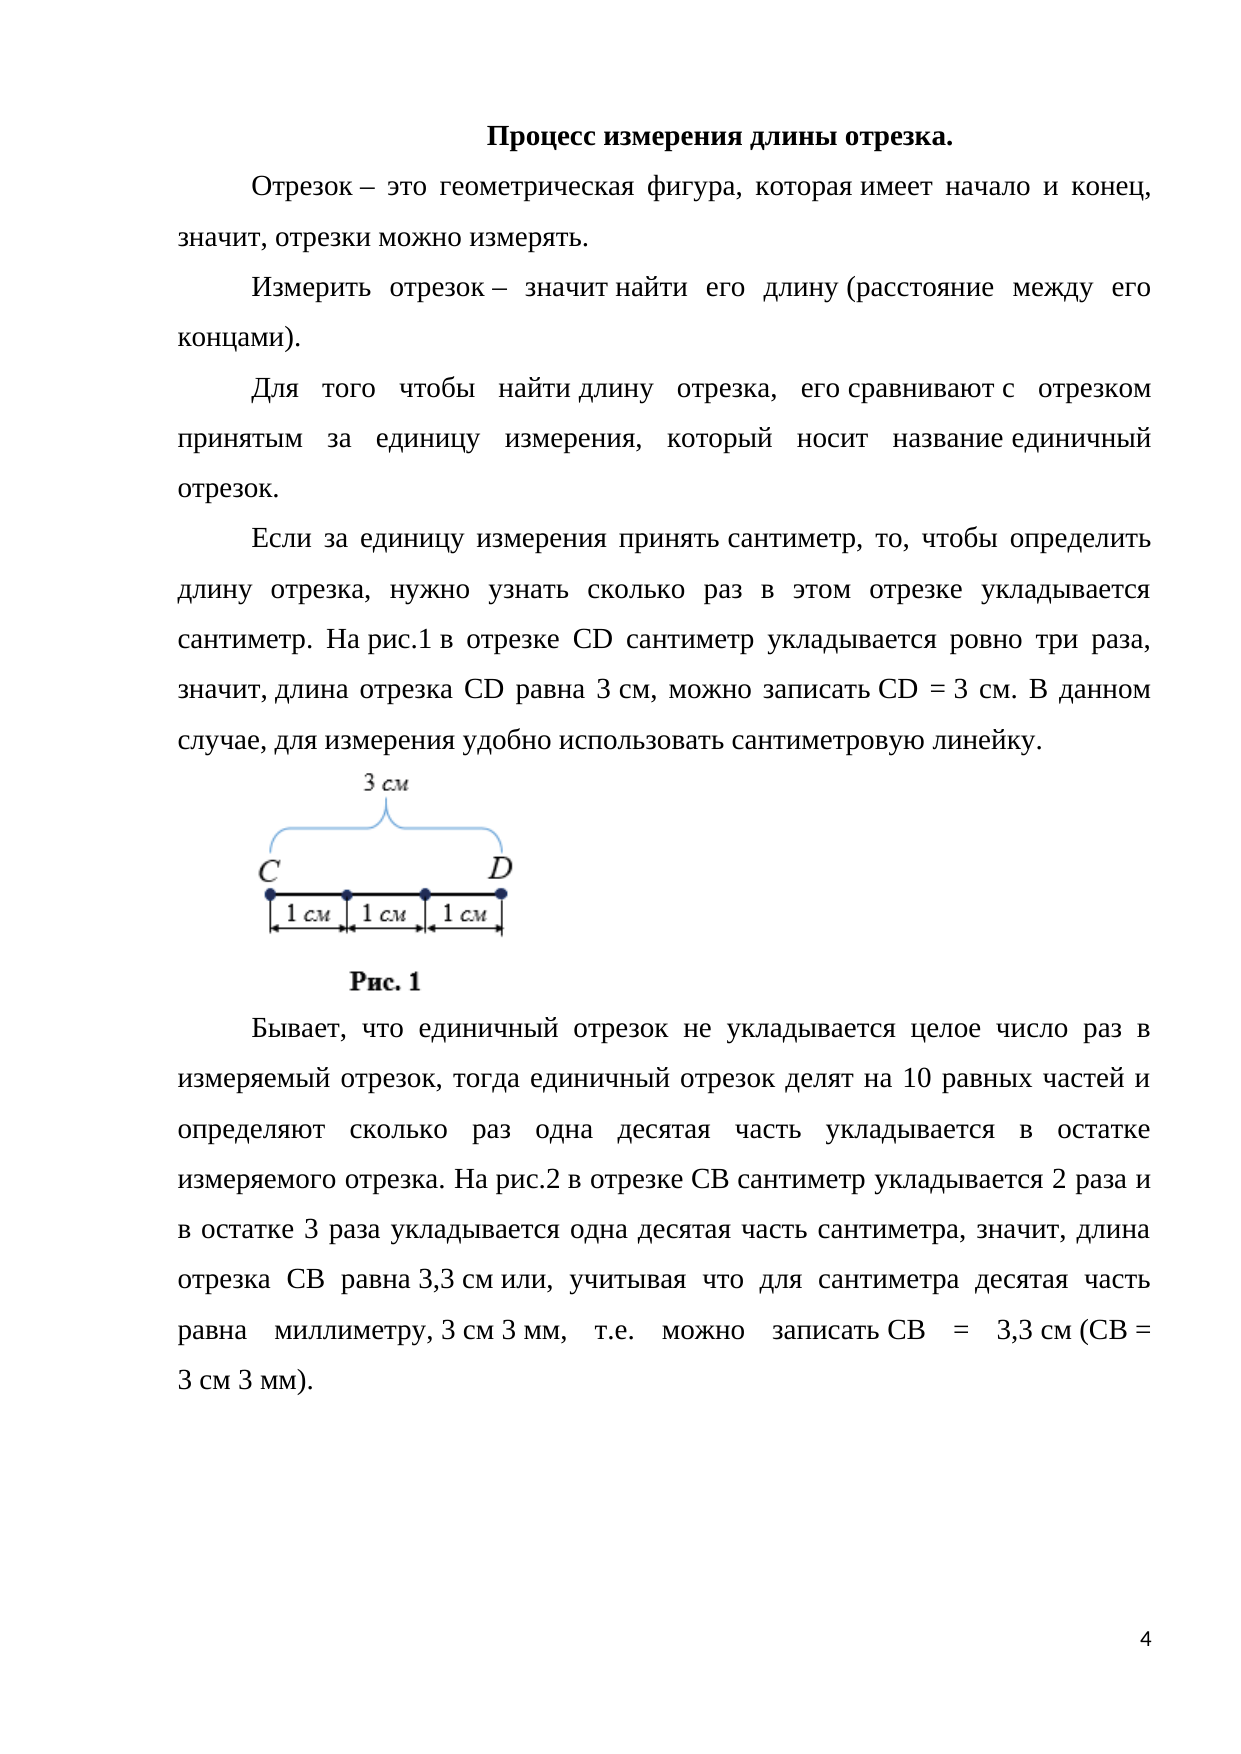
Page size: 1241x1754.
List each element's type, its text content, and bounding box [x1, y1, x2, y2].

text Если за единицу измерения принять сантиметр, то, чтобы определить длину отрезка, нужно узнать сколько раз в этом отрезке укладывается сантиметр. На рис.1 в отрезке СD сантиметр укладывается ровно три раза, значит, длина отрезка СD равна 3 см, можно записать СD = 3 см. В данном случае, для измерения удобно использовать сантиметровую линейку. [177, 521, 1152, 755]
text Отрезок – это геометрическая фигура, которая имеет начало и конец, значит, отрезки можно измерять. [177, 168, 1152, 252]
text Для того чтобы найти длину отрезка, его сравнивают с отрезком принятым за единицу измерения, который носит название единичный отрезок. [177, 370, 1152, 504]
list Процесс измерения длины отрезка. [288, 118, 1152, 152]
picture [251, 772, 517, 997]
text Измерить отрезок – значит найти его длину (расстояние между его концами). [177, 269, 1152, 353]
text Бывает, что единичный отрезок не укладывается целое число раз в измеряемый отрезок, тогда единичный отрезок делят на 10 равных частей и определяют сколько раз одна десятая часть укладывается в остатке измеряемого отрезка. На рис.2 в отрезке СВ сантиметр укладывается 2 раза и в остатке 3 раза укладывается одна десятая часть сантиметра, значит, длина отрезка СВ равна 3,3 см или, учитывая что для сантиметра десятая часть равна миллиметру, 3 см 3 мм, т.е. можно записать СВ = 3,3 см (СВ = 3 см 3 мм). [177, 1010, 1152, 1396]
